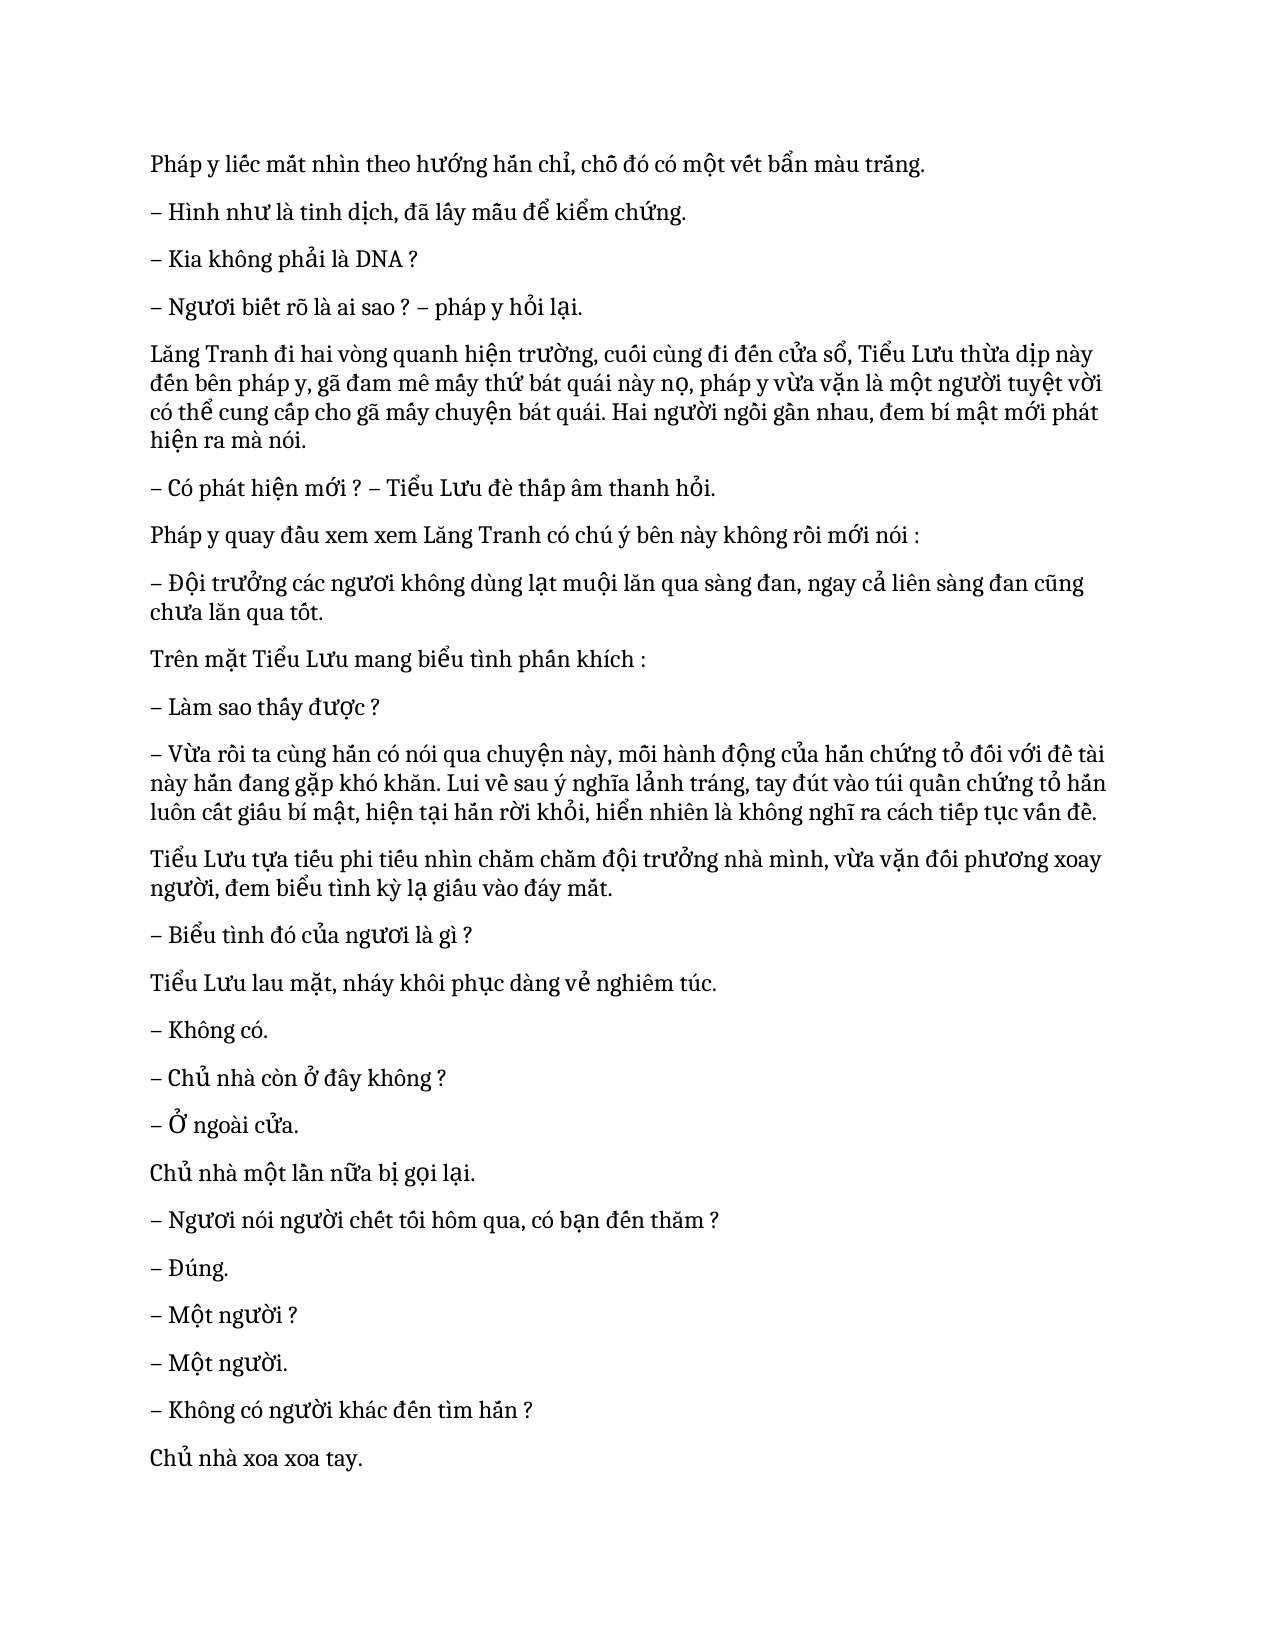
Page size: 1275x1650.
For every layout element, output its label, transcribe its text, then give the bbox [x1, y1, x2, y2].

text Tiểu Lưu tựa tiếu phi tiếu nhìn chằm chằm đội trưởng nhà mình, vừa vặn đối phương xoay người, đem biểu tình kỳ lạ giấu vào đáy mắt. [150, 845, 1125, 902]
text – Ngươi nói người chết tối hôm qua, có bạn đến thăm ? [150, 1206, 1125, 1235]
text – Làm sao thấy được ? [150, 692, 1125, 721]
text – Biểu tình đó của ngươi là gì ? [150, 921, 1125, 950]
text – Vừa rồi ta cùng hắn có nói qua chuyện này, mỗi hành động của hắn chứng tỏ đối với đề tài này hắn đang gặp khó khăn. Lui về sau ý nghĩa lảnh tráng, tay đút vào túi quần chứng tỏ hắn luôn cất giấu bí mật, hiện tại hắn rời khỏi, hiển nhiên là không nghĩ ra cách tiếp tục vấn đề. [150, 740, 1125, 826]
text – Hình như là tinh dịch, đã lấy mẫu để kiểm chứng. [150, 197, 1125, 226]
text – Đội trưởng các ngươi không dùng lạt muội lăn qua sàng đan, ngay cả liên sàng đan cũng chưa lăn qua tốt. [150, 569, 1125, 626]
text – Đúng. [150, 1254, 1125, 1282]
text – Có phát hiện mới ? – Tiểu Lưu đè thấp âm thanh hỏi. [150, 474, 1125, 502]
text – Một người. [150, 1349, 1125, 1377]
text – Ở ngoài cửa. [150, 1111, 1125, 1140]
text – Một người ? [150, 1301, 1125, 1330]
text – Kia không phải là DNA ? [150, 245, 1125, 274]
text – Không có. [150, 1016, 1125, 1045]
text Chủ nhà xoa xoa tay. [150, 1444, 1125, 1472]
text Tiểu Lưu lau mặt, nháy khôi phục dàng vẻ nghiêm túc. [150, 969, 1125, 997]
text – Ngươi biết rõ là ai sao ? – pháp y hỏi lại. [150, 292, 1125, 321]
text – Chủ nhà còn ở đây không ? [150, 1064, 1125, 1092]
text Pháp y quay đầu xem xem Lăng Tranh có chú ý bên này không rồi mới nói : [150, 521, 1125, 550]
text Trên mặt Tiểu Lưu mang biểu tình phấn khích : [150, 645, 1125, 674]
text Chủ nhà một lần nữa bị gọi lại. [150, 1159, 1125, 1187]
text Lăng Tranh đi hai vòng quanh hiện trường, cuối cùng đi đến cửa sổ, Tiểu Lưu thừa dịp này đến bên pháp y, gã đam mê mấy thứ bát quái này nọ, pháp y vừa vặn là một người tuyệt vời có thể cung cấp cho gã mấy chuyện bát quái. Hai người ngồi gần nhau, đem bí mật mới phát hiện ra mà nói. [150, 340, 1125, 455]
text Pháp y liếc mắt nhìn theo hướng hắn chỉ, chỗ đó có một vết bẩn màu trắng. [150, 150, 1125, 179]
text – Không có người khác đến tìm hắn ? [150, 1396, 1125, 1425]
